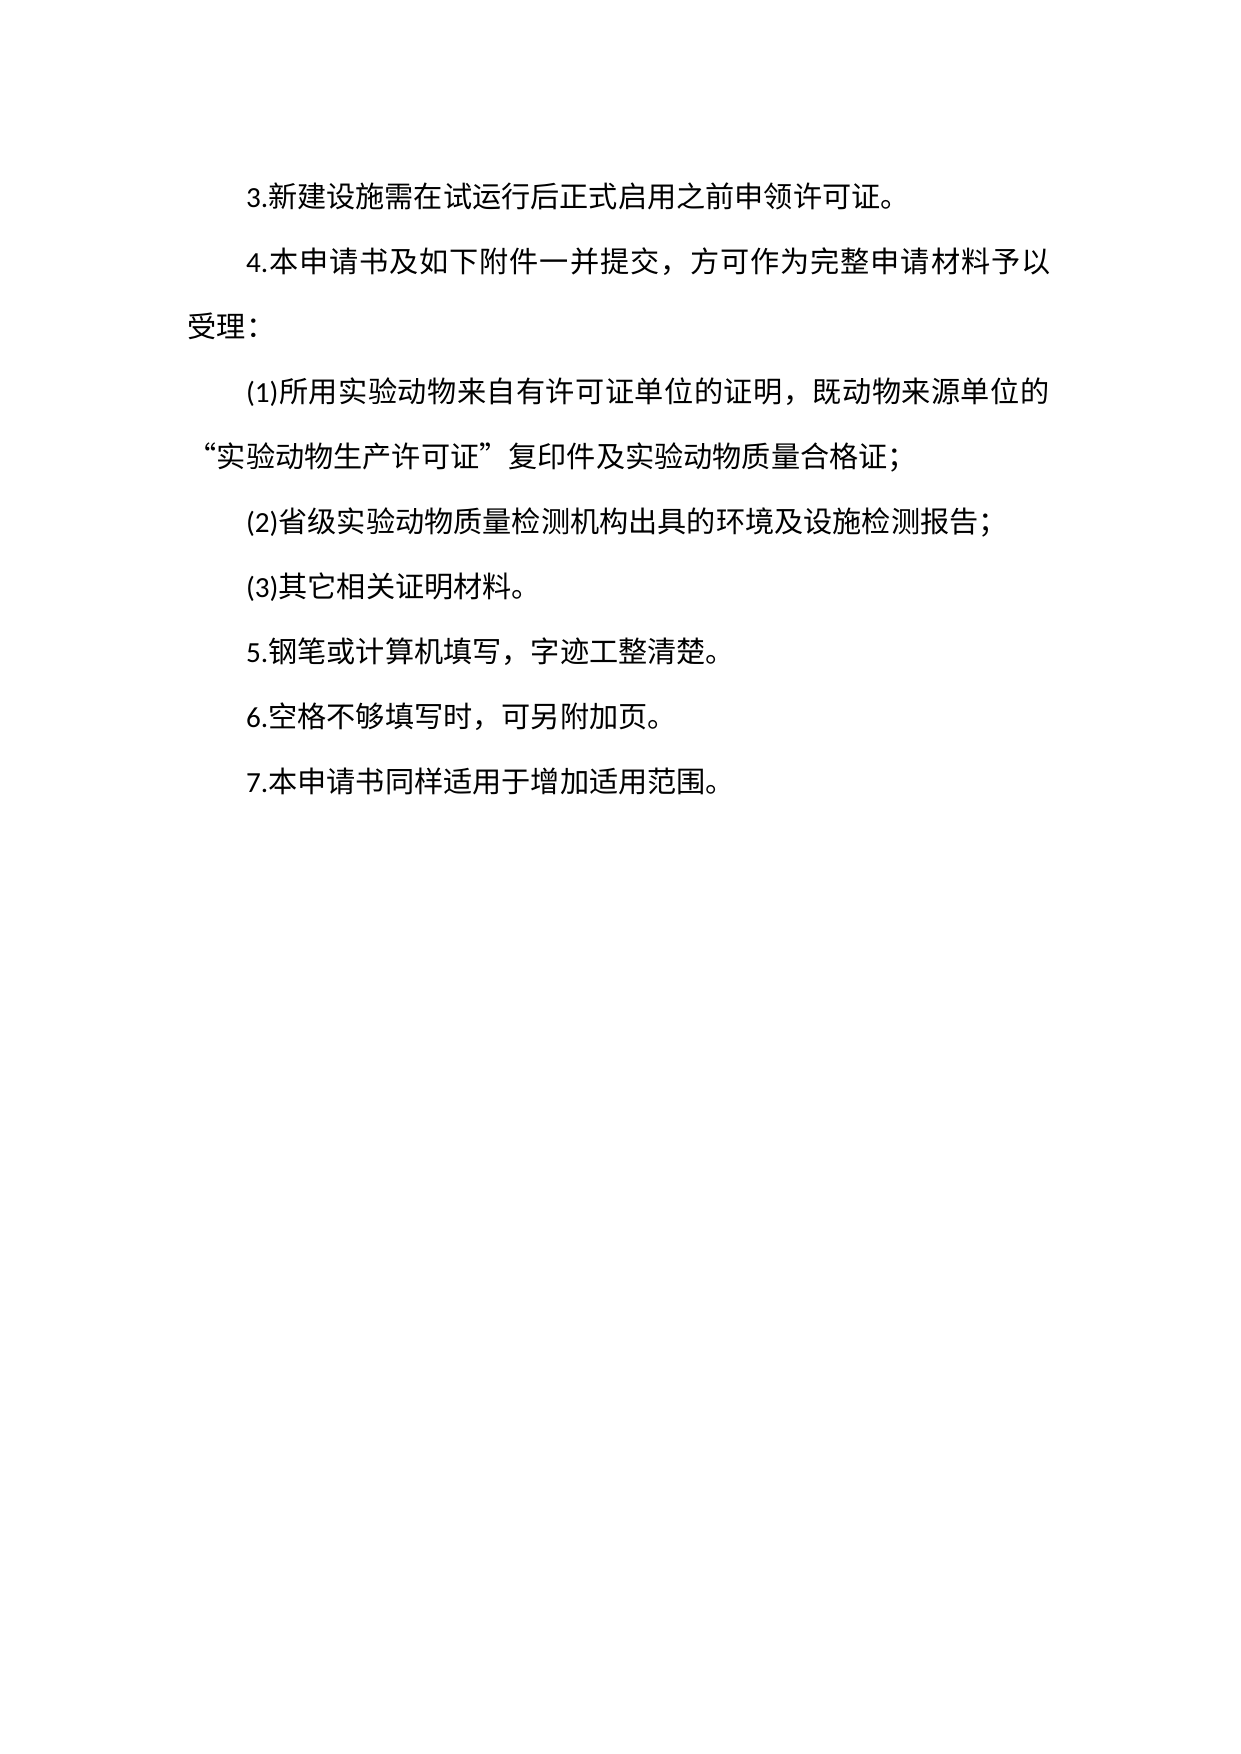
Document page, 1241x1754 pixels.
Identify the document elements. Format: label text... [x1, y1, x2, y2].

text (3)其它相关证明材料。 [187, 552, 1053, 617]
text (1)所用实验动物来自有许可证单位的证明，既动物来源单位的“实验动物生产许可证”复印件及实验动物质量合格证； [187, 357, 1053, 487]
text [246, 162, 1053, 227]
text 4.本申请书及如下附件一并提交，方可作为完整申请材料予以受理： [187, 227, 1053, 357]
text 6.空格不够填写时，可另附加页。 [187, 682, 1053, 747]
text 5.钢笔或计算机填写，字迹工整清楚。 [246, 617, 1053, 682]
text 7.本申请书同样适用于增加适用范围。 [187, 747, 1053, 812]
text (2)省级实验动物质量检测机构出具的环境及设施检测报告； [187, 487, 1053, 552]
